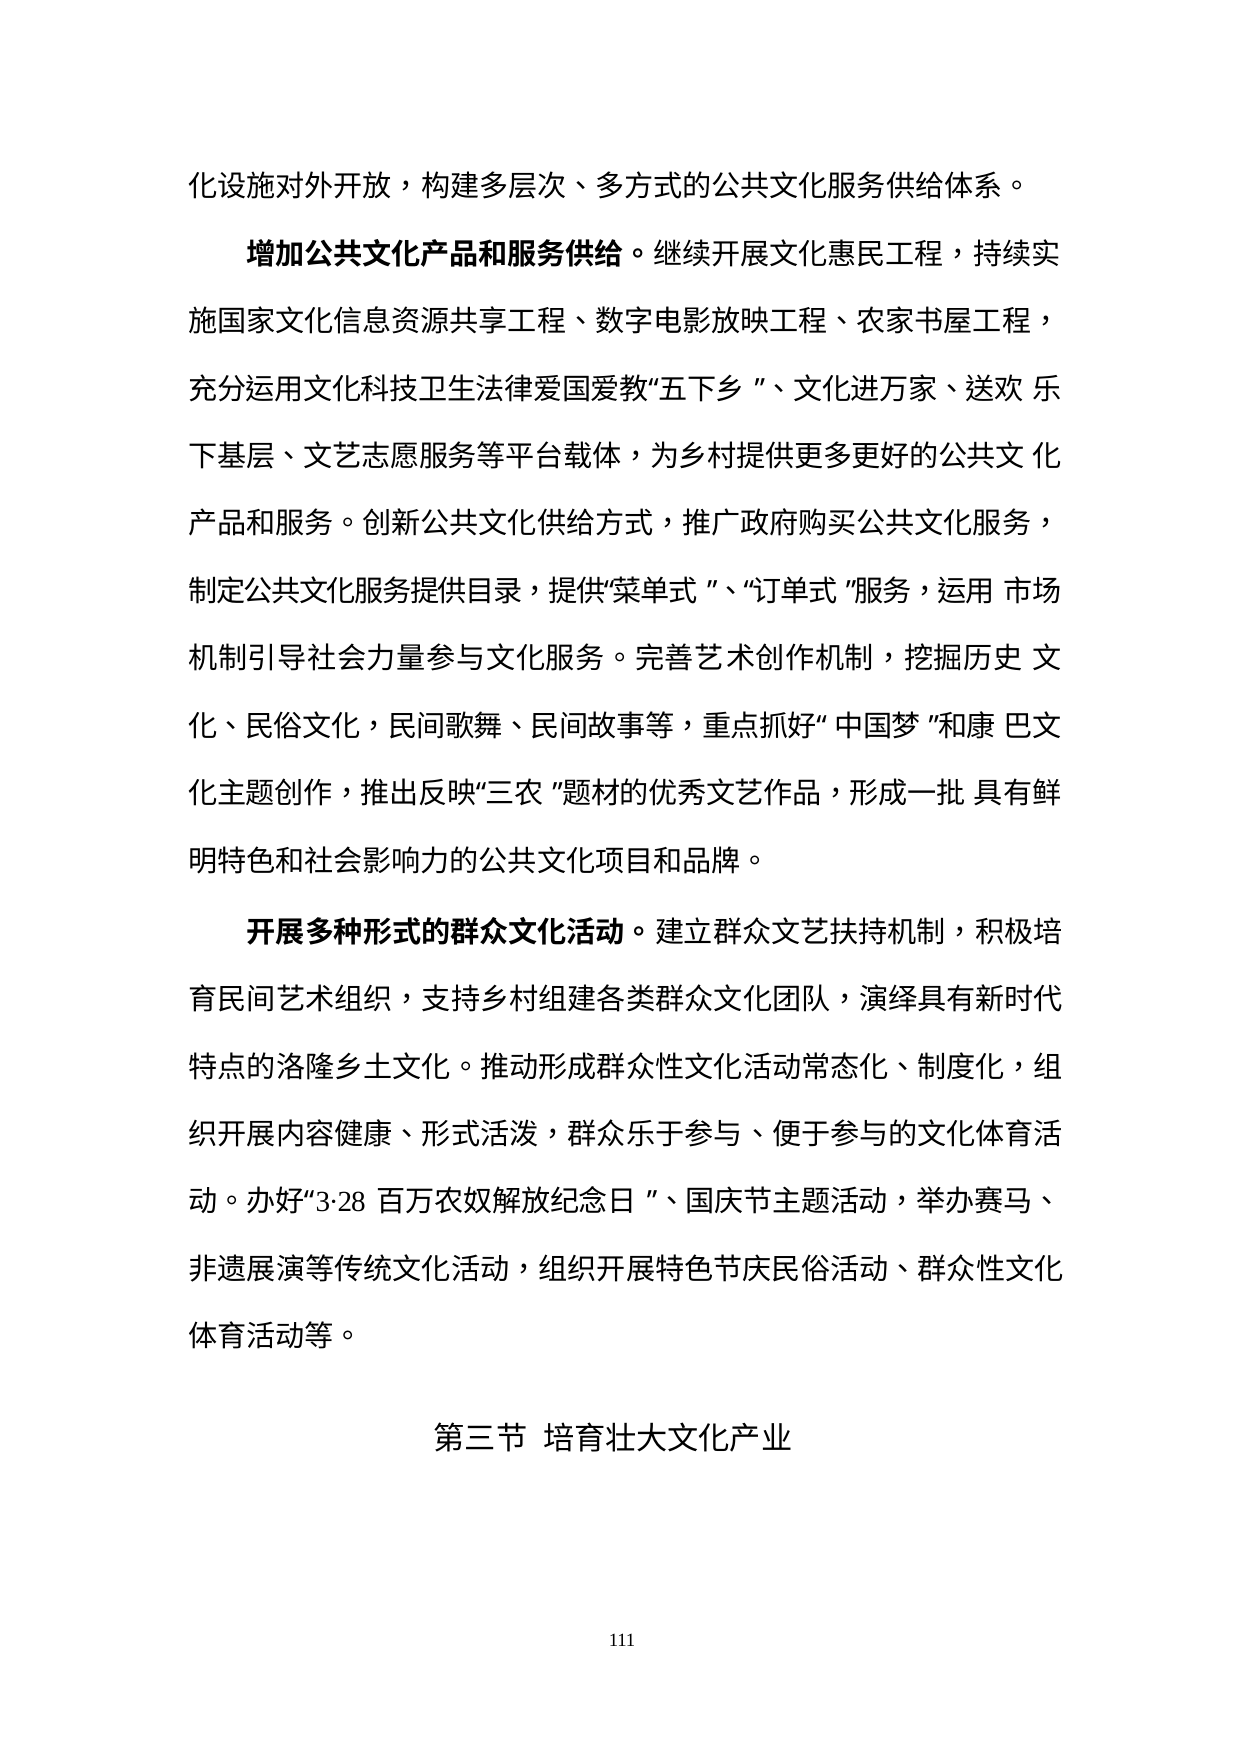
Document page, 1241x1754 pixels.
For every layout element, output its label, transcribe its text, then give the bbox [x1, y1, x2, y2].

text 化设施对外开放，构建多层次、多方式的公共文化服务供给体系。 [188, 167, 1063, 203]
text 增加公共文化产品和服务供给。继续开展文化惠民工程，持续实 施国家文化信息资源共享工程、数字电影放映工程、农家书屋工程， 充分运用文化科技卫生法律爱国爱教“五下乡 ”、文化进万家、送欢 乐下基层、文艺志愿服务等平台载体，为乡村提供更多更好的公共文 化产品和服务。创新公共文化供给方式，推广政府购买公共文化服务， 制定公共文化服务提供目录，提供“菜单式 ”、“订单式 ”服务，运用 市场机制引导社会力量参与文化服务。完善艺术创作机制，挖掘历史 文化、民俗文化，民间歌舞、民间故事等，重点抓好“ 中国梦 ”和康 巴文化主题创作，推出反映“三农 ”题材的优秀文艺作品，形成一批 具有鲜明特色和社会影响力的公共文化项目和品牌。 [188, 233, 1061, 879]
text 开展多种形式的群众文化活动。建立群众文艺扶持机制，积极培 育民间艺术组织，支持乡村组建各类群众文化团队，演绎具有新时代 特点的洛隆乡土文化。推动形成群众性文化活动常态化、制度化，组 织开展内容健康、形式活泼，群众乐于参与、便于参与的文化体育活 动。办好“3·28 百万农奴解放纪念日 ”、国庆节主题活动，举办赛马、 非遗展演等传统文化活动，组织开展特色节庆民俗活动、群众性文化 体育活动等。 [188, 911, 1063, 1355]
text 第三节 培育壮大文化产业 [433, 1418, 1063, 1458]
